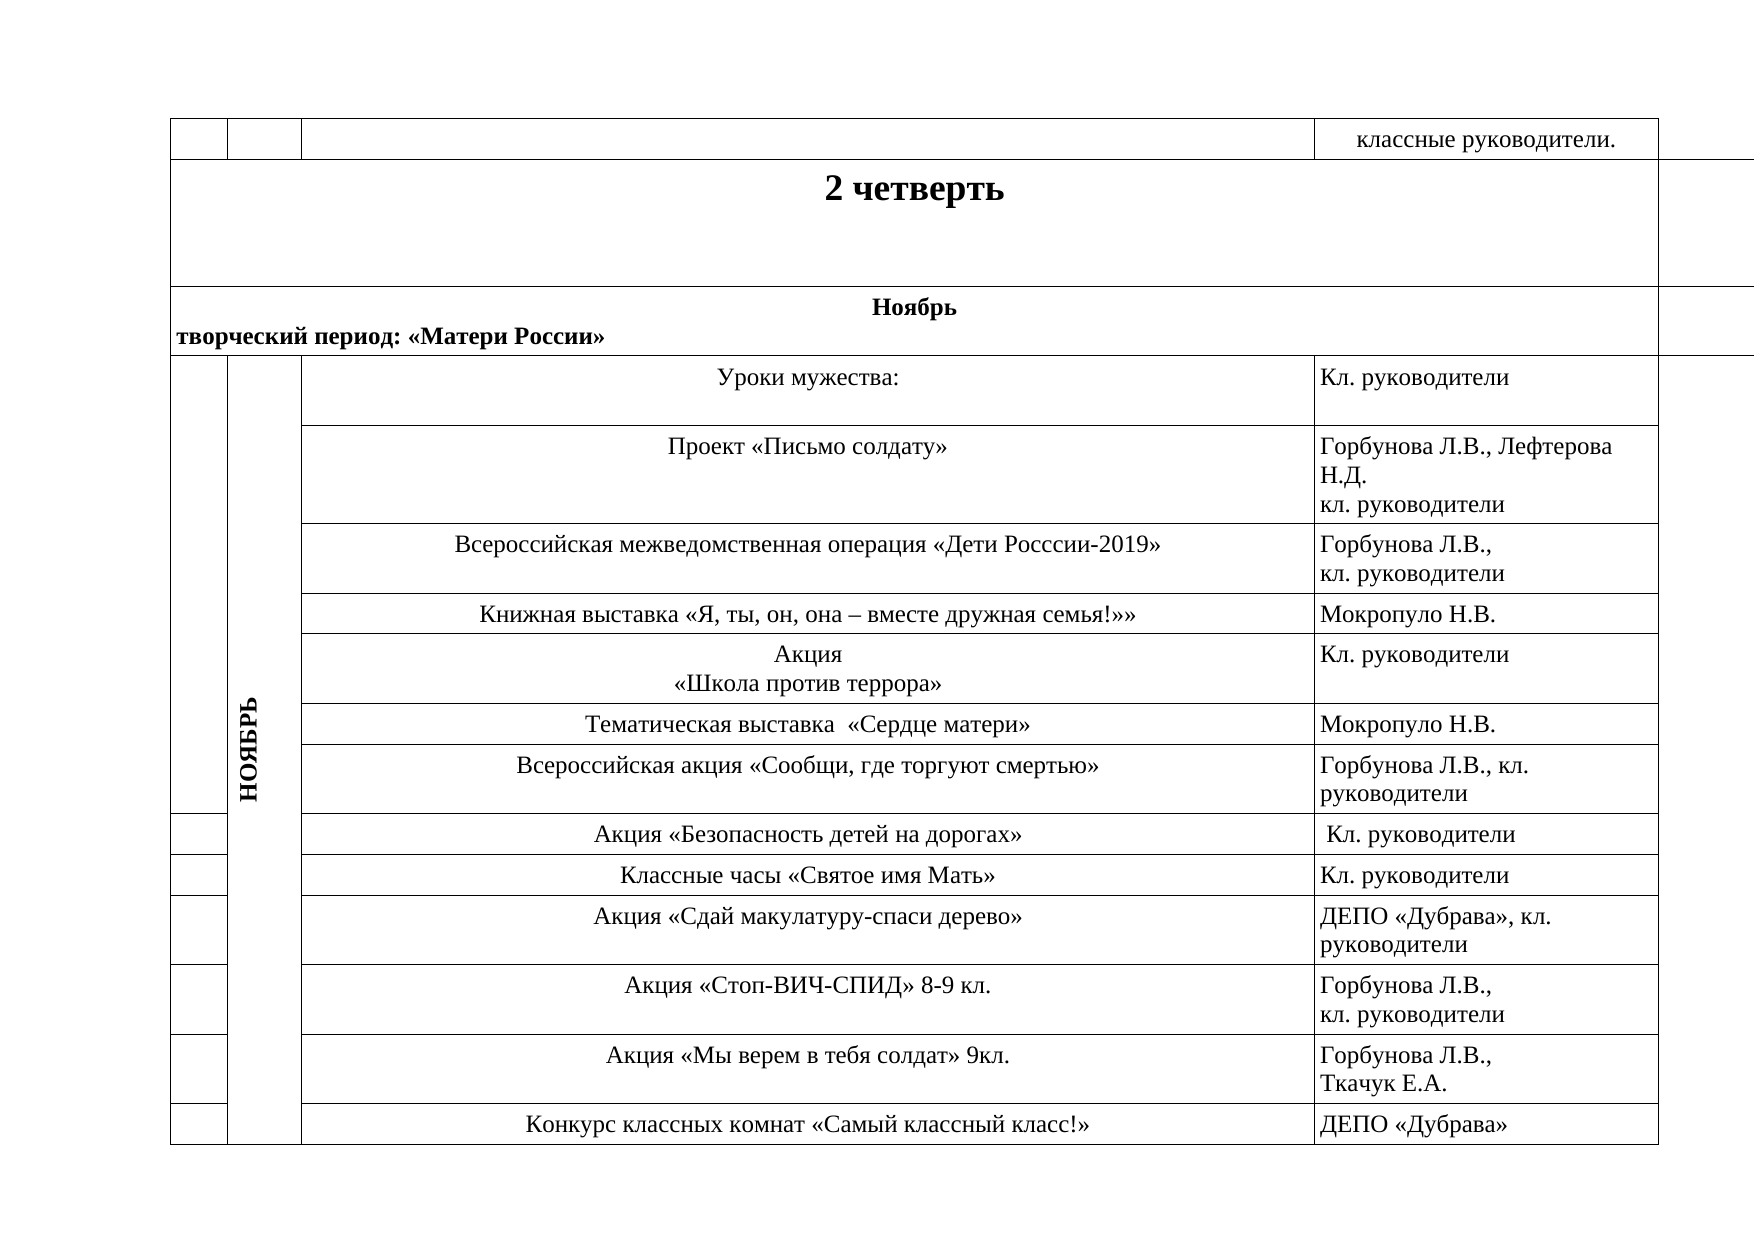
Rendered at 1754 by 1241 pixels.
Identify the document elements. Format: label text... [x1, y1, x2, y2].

table_cell Акция «Школа против террора» [302, 634, 1314, 703]
table_cell Проект «Письмо солдату» [302, 426, 1314, 523]
table_cell Мокропуло Н.В. [1315, 594, 1658, 633]
table_cell Уроки мужества: [302, 356, 1314, 425]
table_cell НОЯБРЬ [228, 356, 301, 1144]
table_cell ДЕПО «Дубрава» [1315, 1104, 1658, 1144]
table_cell Акция «Безопасность детей на дорогах» [302, 814, 1314, 854]
table_cell Акция «Стоп-ВИЧ-СПИД» 8-9 кл. [302, 965, 1314, 1033]
table_cell Ноябрь творческий период: «Матери России» [171, 287, 1658, 355]
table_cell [1315, 119, 1658, 159]
table_cell Горбунова Л.В., кл. руководители [1315, 745, 1658, 813]
table_cell Тематическая выставка «Сердце матери» [302, 704, 1314, 743]
table_cell [171, 855, 227, 894]
table_cell Акция «Мы верем в тебя солдат» 9кл. [302, 1035, 1314, 1103]
table_cell Горбунова Л.В., Ткачук Е.А. [1315, 1035, 1658, 1103]
table_cell [171, 1035, 227, 1103]
table_cell [171, 1104, 227, 1144]
table_cell Мокропуло Н.В. [1315, 704, 1658, 743]
table_cell Книжная выставка «Я, ты, он, она – вместе дружная семья!»» [302, 594, 1314, 633]
table_cell Классные часы «Святое имя Мать» [302, 855, 1314, 894]
table_cell Кл. руководители [1315, 814, 1658, 854]
table_cell Горбунова Л.В., кл. руководители [1315, 965, 1658, 1033]
table_cell [171, 356, 227, 813]
table_cell Горбунова Л.В., кл. руководители [1315, 524, 1658, 593]
table_cell ДЕПО «Дубрава», кл. руководители [1315, 896, 1658, 964]
table_cell Всероссийская межведомственная операция «Дети Росссии-2019» [302, 524, 1314, 593]
table_cell 2 четверть [171, 160, 1658, 286]
table_cell Всероссийская акция «Сообщи, где торгуют смертью» [302, 745, 1314, 813]
table_cell [1659, 160, 1754, 286]
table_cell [302, 119, 1314, 159]
table_cell [171, 896, 227, 964]
table_cell Кл. руководители [1315, 356, 1658, 425]
table_cell [1659, 287, 1754, 355]
table_cell [171, 965, 227, 1033]
table_cell Кл. руководители [1315, 855, 1658, 894]
table_cell Горбунова Л.В., Лефтерова Н.Д. кл. руководители [1315, 426, 1658, 523]
table_cell Конкурс классных комнат «Самый классный класс!» [302, 1104, 1314, 1144]
table_cell Кл. руководители [1315, 634, 1658, 703]
table_cell Акция «Сдай макулатуру-спаси дерево» [302, 896, 1314, 964]
table_cell [171, 814, 227, 854]
